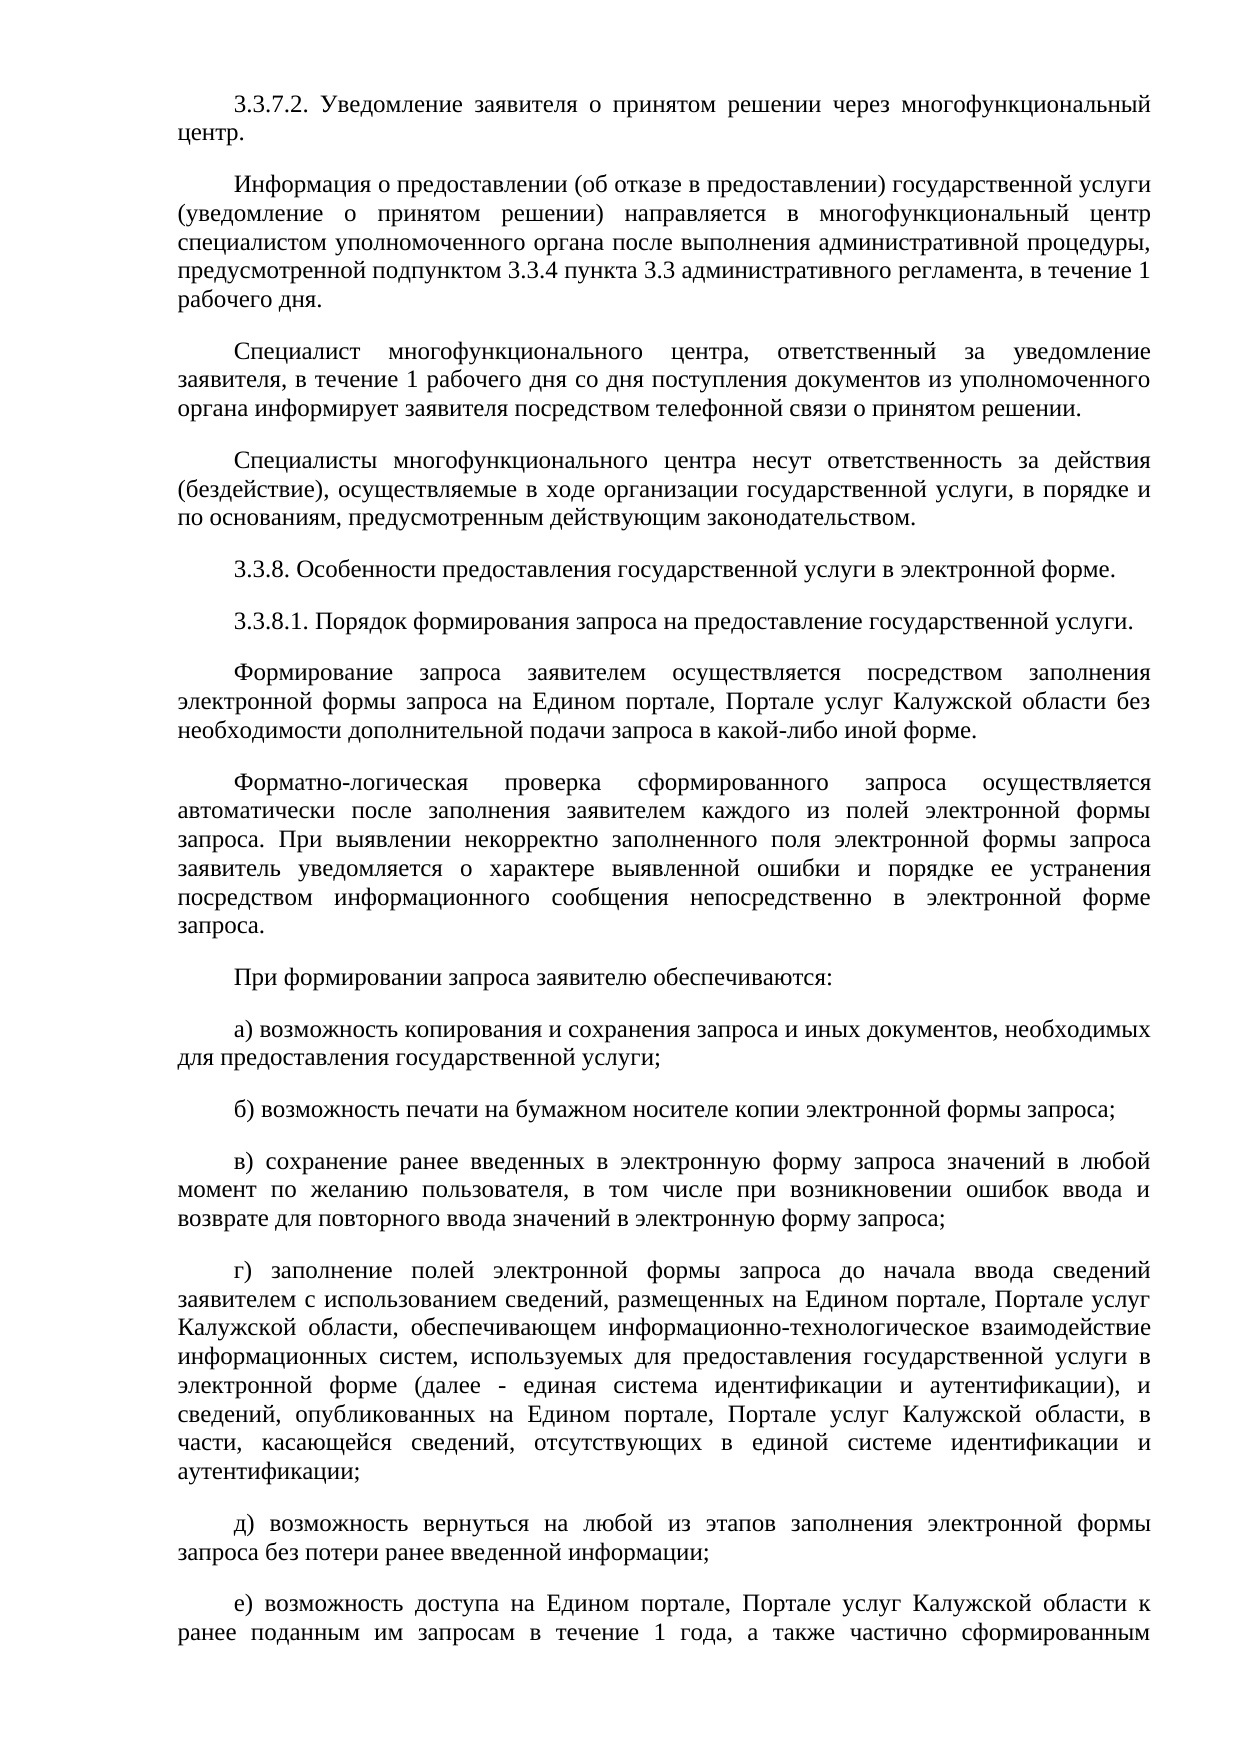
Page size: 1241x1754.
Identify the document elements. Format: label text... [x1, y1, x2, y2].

text 3.3.8. Особенности предоставления государственной услуги в электронной форме. [177, 554, 1152, 583]
text г) заполнение полей электронной формы запроса до начала ввода сведений заявителем с использованием сведений, размещенных на Едином портале, Портале услуг Калужской области, обеспечивающем информационно-технологическое взаимодействие информационных систем, используемых для предоставления государственной услуги в электронной форме (далее - единая система идентификации и аутентификации), и сведений, опубликованных на Едином портале, Портале услуг Калужской области, в части, касающейся сведений, отсутствующих в единой системе идентификации и аутентификации; [177, 1255, 1152, 1485]
text Форматно-логическая проверка сформированного запроса осуществляется автоматически после заполнения заявителем каждого из полей электронной формы запроса. При выявлении некорректно заполненного поля электронной формы запроса заявитель уведомляется о характере выявленной ошибки и порядке ее устранения посредством информационного сообщения непосредственно в электронной форме запроса. [177, 767, 1152, 939]
text б) возможность печати на бумажном носителе копии электронной формы запроса; [177, 1094, 1152, 1123]
text Специалист многофункционального центра, ответственный за уведомление заявителя, в течение 1 рабочего дня со дня поступления документов из уполномоченного органа информирует заявителя посредством телефонной связи о принятом решении. [177, 336, 1152, 422]
text Информация о предоставлении (об отказе в предоставлении) государственной услуги (уведомление о принятом решении) направляется в многофункциональный центр специалистом уполномоченного органа после выполнения административной процедуры, предусмотренной подпунктом 3.3.4 пункта 3.3 административного регламента, в течение 1 рабочего дня. [177, 169, 1152, 313]
text а) возможность копирования и сохранения запроса и иных документов, необходимых для предоставления государственной услуги; [177, 1014, 1152, 1071]
text д) возможность вернуться на любой из этапов заполнения электронной формы запроса без потери ранее введенной информации; [177, 1508, 1152, 1565]
text Формирование запроса заявителем осуществляется посредством заполнения электронной формы запроса на Едином портале, Портале услуг Калужской области без необходимости дополнительной подачи запроса в какой-либо иной форме. [177, 657, 1152, 744]
text в) сохранение ранее введенных в электронную форму запроса значений в любой момент по желанию пользователя, в том числе при возникновении ошибок ввода и возврате для повторного ввода значений в электронную форму запроса; [177, 1146, 1152, 1232]
text Специалисты многофункционального центра несут ответственность за действия (бездействие), осуществляемые в ходе организации государственной услуги, в порядке и по основаниям, предусмотренным действующим законодательством. [177, 445, 1152, 531]
text При формировании запроса заявителю обеспечиваются: [177, 962, 1152, 991]
text 3.3.7.2. Уведомление заявителя о принятом решении через многофункциональный центр. [177, 89, 1152, 146]
text 3.3.8.1. Порядок формирования запроса на предоставление государственной услуги. [177, 606, 1152, 634]
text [177, 1588, 1152, 1646]
